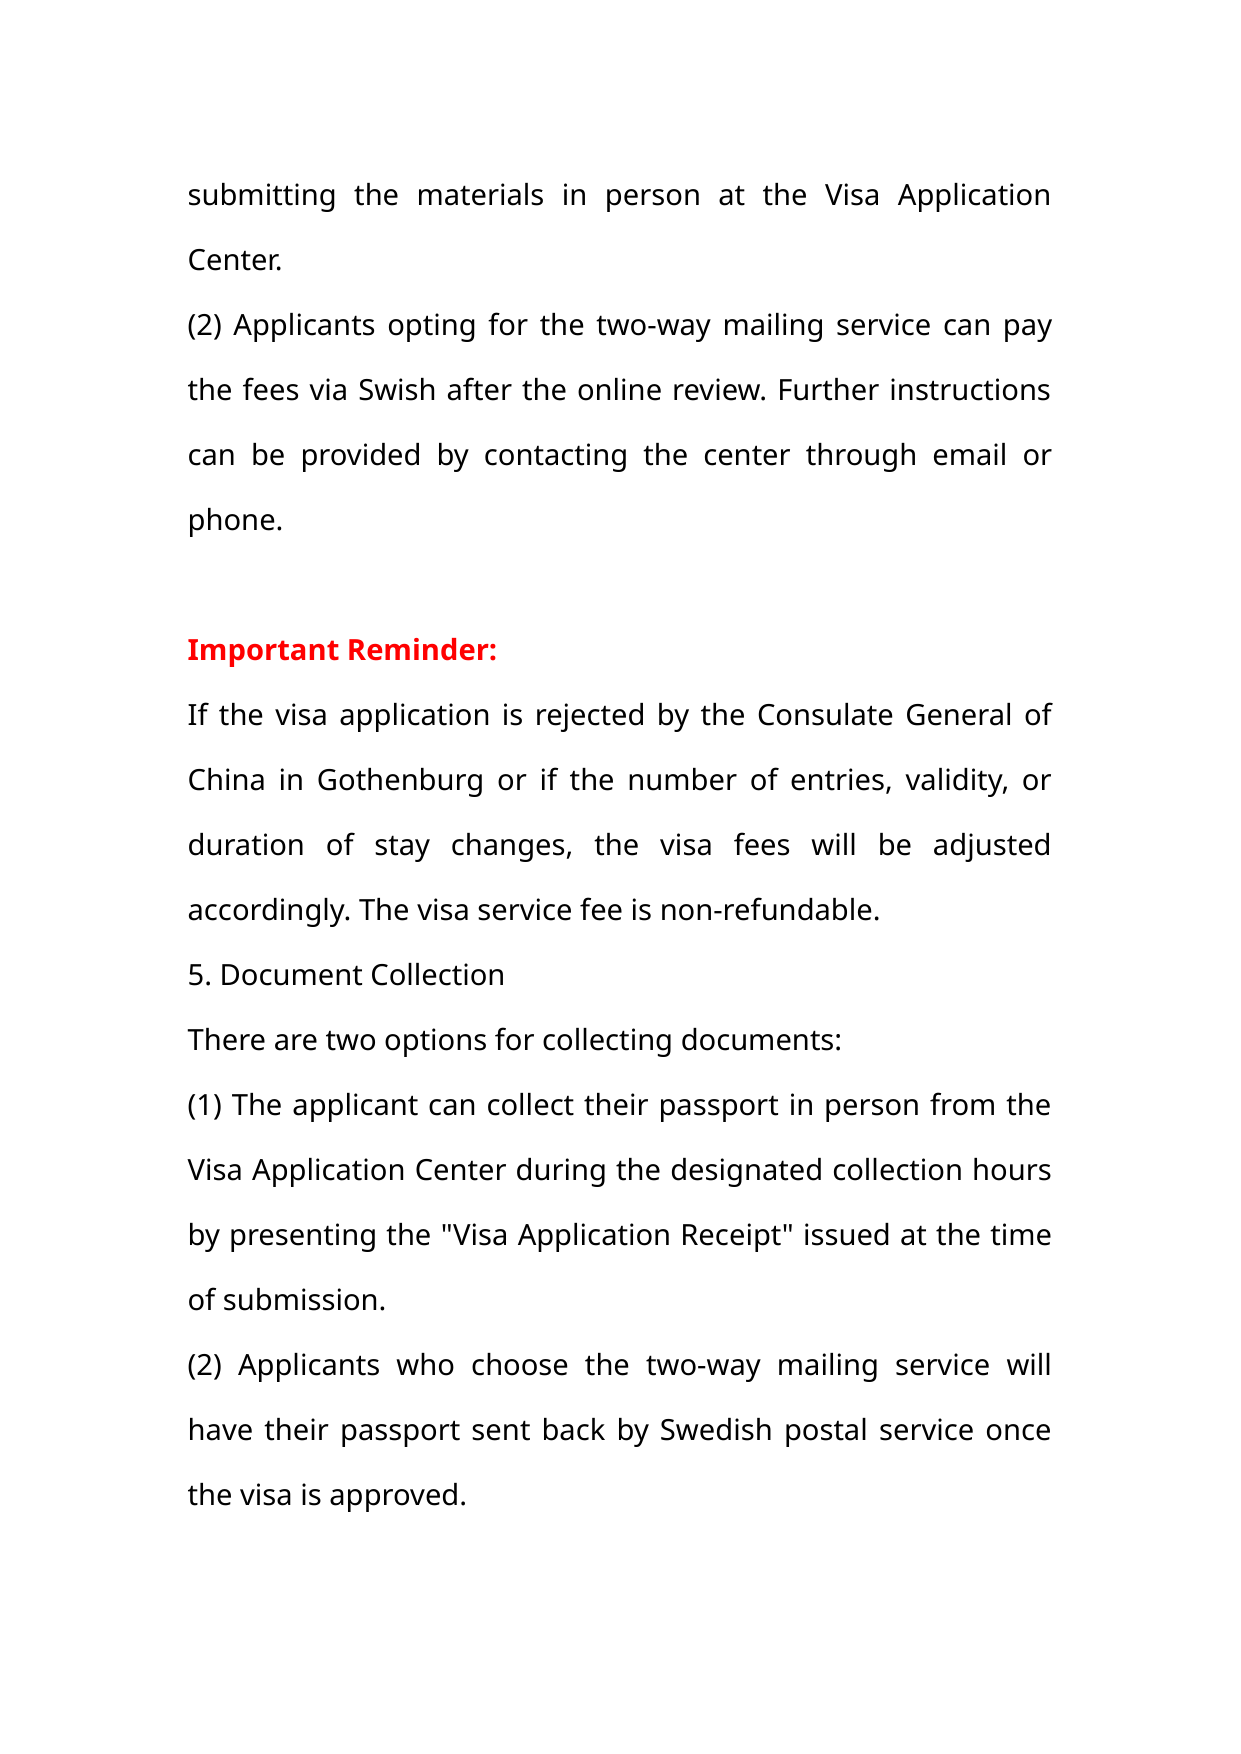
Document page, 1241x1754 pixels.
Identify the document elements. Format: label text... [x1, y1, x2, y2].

text 5. Document Collection [187, 942, 1053, 1007]
text There are two options for collecting documents: [187, 1007, 1053, 1072]
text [187, 162, 1053, 292]
text (1) The applicant can collect their passport in person from the Visa Application Center during the designated collection hours by presenting the "Visa Application Receipt" issued at the time of submission. [187, 1072, 1053, 1332]
text (2) Applicants who choose the two-way mailing service will have their passport sent back by Swedish postal service once the visa is approved. [187, 1332, 1053, 1527]
text Important Reminder: [187, 617, 1053, 682]
text (2) Applicants opting for the two-way mailing service can pay the fees via Swish after the online review. Further instructions can be provided by contacting the center through email or phone. [187, 292, 1053, 552]
text If the visa application is rejected by the Consulate General of China in Gothenburg or if the number of entries, validity, or duration of stay changes, the visa fees will be adjusted accordingly. The visa service fee is non-refundable. [187, 682, 1053, 942]
